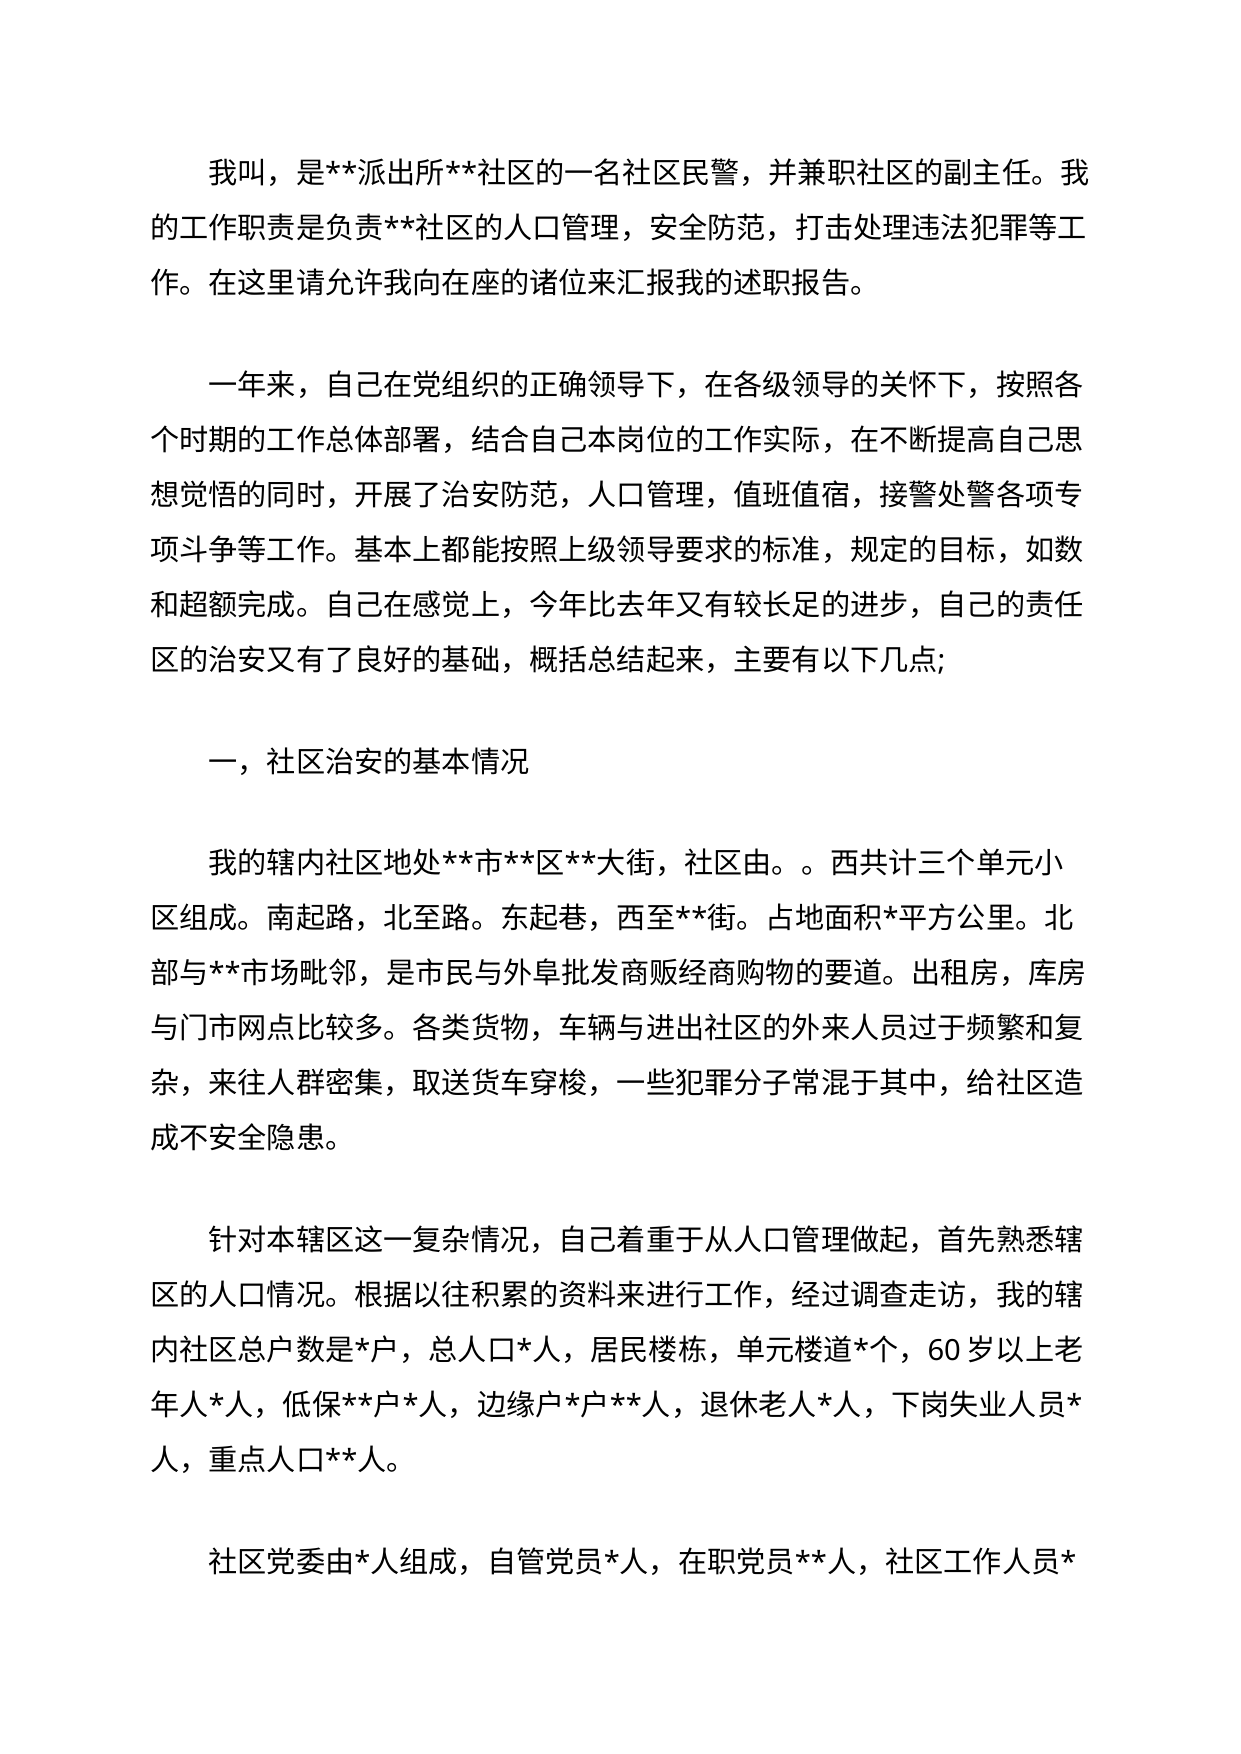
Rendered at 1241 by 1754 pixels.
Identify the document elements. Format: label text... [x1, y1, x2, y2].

text 针对本辖区这一复杂情况，自己着重于从人口管理做起，首先熟悉辖区的人口情况。根据以往积累的资料来进行工作，经过调查走访，我的辖内社区总户数是*户，总人口*人，居民楼栋，单元楼道*个，60岁以上老年人*人，低保**户*人，边缘户*户**人，退休老人*人，下岗失业人员*人，重点人口**人。 [150, 1217, 1090, 1479]
text 我叫，是**派出所**社区的一名社区民警，并兼职社区的副主任。我的工作职责是负责**社区的人口管理，安全防范，打击处理违法犯罪等工作。在这里请允许我向在座的诸位来汇报我的述职报告。 [150, 150, 1090, 302]
text 一，社区治安的基本情况 [150, 738, 1090, 781]
text 一年来，自己在党组织的正确领导下，在各级领导的关怀下，按照各个时期的工作总体部署，结合自己本岗位的工作实际，在不断提高自己思想觉悟的同时，开展了治安防范，人口管理，值班值宿，接警处警各项专项斗争等工作。基本上都能按照上级领导要求的标准，规定的目标，如数和超额完成。自己在感觉上，今年比去年又有较长足的进步，自己的责任区的治安又有了良好的基础，概括总结起来，主要有以下几点; [150, 362, 1090, 679]
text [150, 1538, 1090, 1581]
text 我的辖内社区地处**市**区**大街，社区由。。西共计三个单元小区组成。南起路，北至路。东起巷，西至**街。占地面积*平方公里。北部与**市场毗邻，是市民与外阜批发商贩经商购物的要道。出租房，库房与门市网点比较多。各类货物，车辆与进出社区的外来人员过于频繁和复杂，来往人群密集，取送货车穿梭，一些犯罪分子常混于其中，给社区造成不安全隐患。 [150, 840, 1090, 1157]
